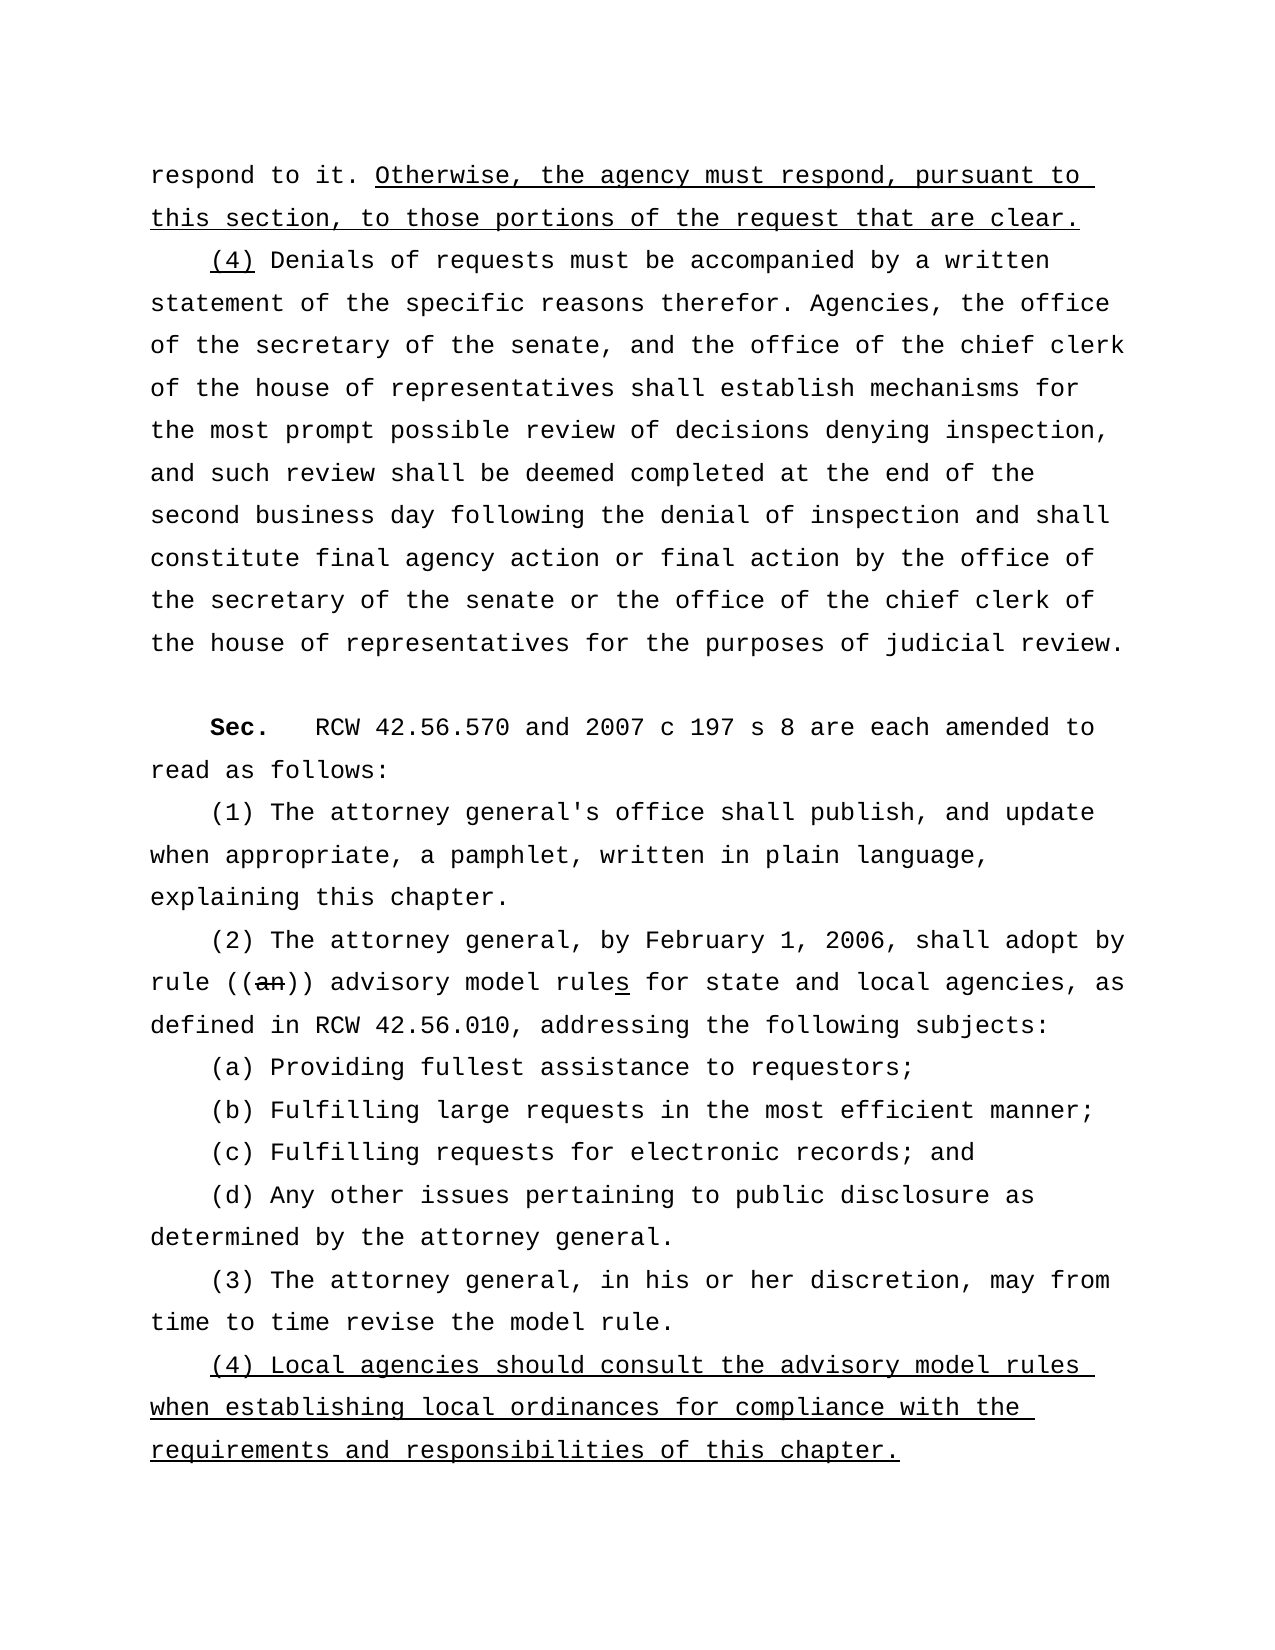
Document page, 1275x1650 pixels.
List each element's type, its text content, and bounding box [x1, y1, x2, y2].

text (a) Providing fullest assistance to requestors; [150, 1042, 1125, 1084]
text (2) The attorney general, by February 1, 2006, shall adopt by rule ((an)) advisory model rules for state and local agencies, as defined in RCW 42.56.010, addressing the following subjects: [150, 914, 1125, 1042]
text (4) Denials of requests must be accompanied by a written statement of the specific reasons therefor. Agencies, the office of the secretary of the senate, and the office of the chief clerk of the house of representatives shall establish mechanisms for the most prompt possible review of decisions denying inspection, and such review shall be deemed completed at the end of the second business day following the denial of inspection and shall constitute final agency action or final action by the office of the secretary of the senate or the office of the chief clerk of the house of representatives for the purposes of judicial review. [150, 235, 1125, 660]
text Sec. RCW 42.56.570 and 2007 c 197 s 8 are each amended to read as follows: [150, 702, 1125, 787]
text (3) The attorney general, in his or her discretion, may from time to time revise the model rule. [150, 1254, 1125, 1339]
text (4) Local agencies should consult the advisory model rules when establishing local ordinances for compliance with the requirements and responsibilities of this chapter. [150, 1339, 1125, 1467]
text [150, 150, 1125, 235]
text (1) The attorney general's office shall publish, and update when appropriate, a pamphlet, written in plain language, explaining this chapter. [150, 787, 1125, 914]
text (d) Any other issues pertaining to public disclosure as determined by the attorney general. [150, 1169, 1125, 1254]
text (c) Fulfilling requests for electronic records; and [150, 1127, 1125, 1169]
text (b) Fulfilling large requests in the most efficient manner; [150, 1084, 1125, 1127]
